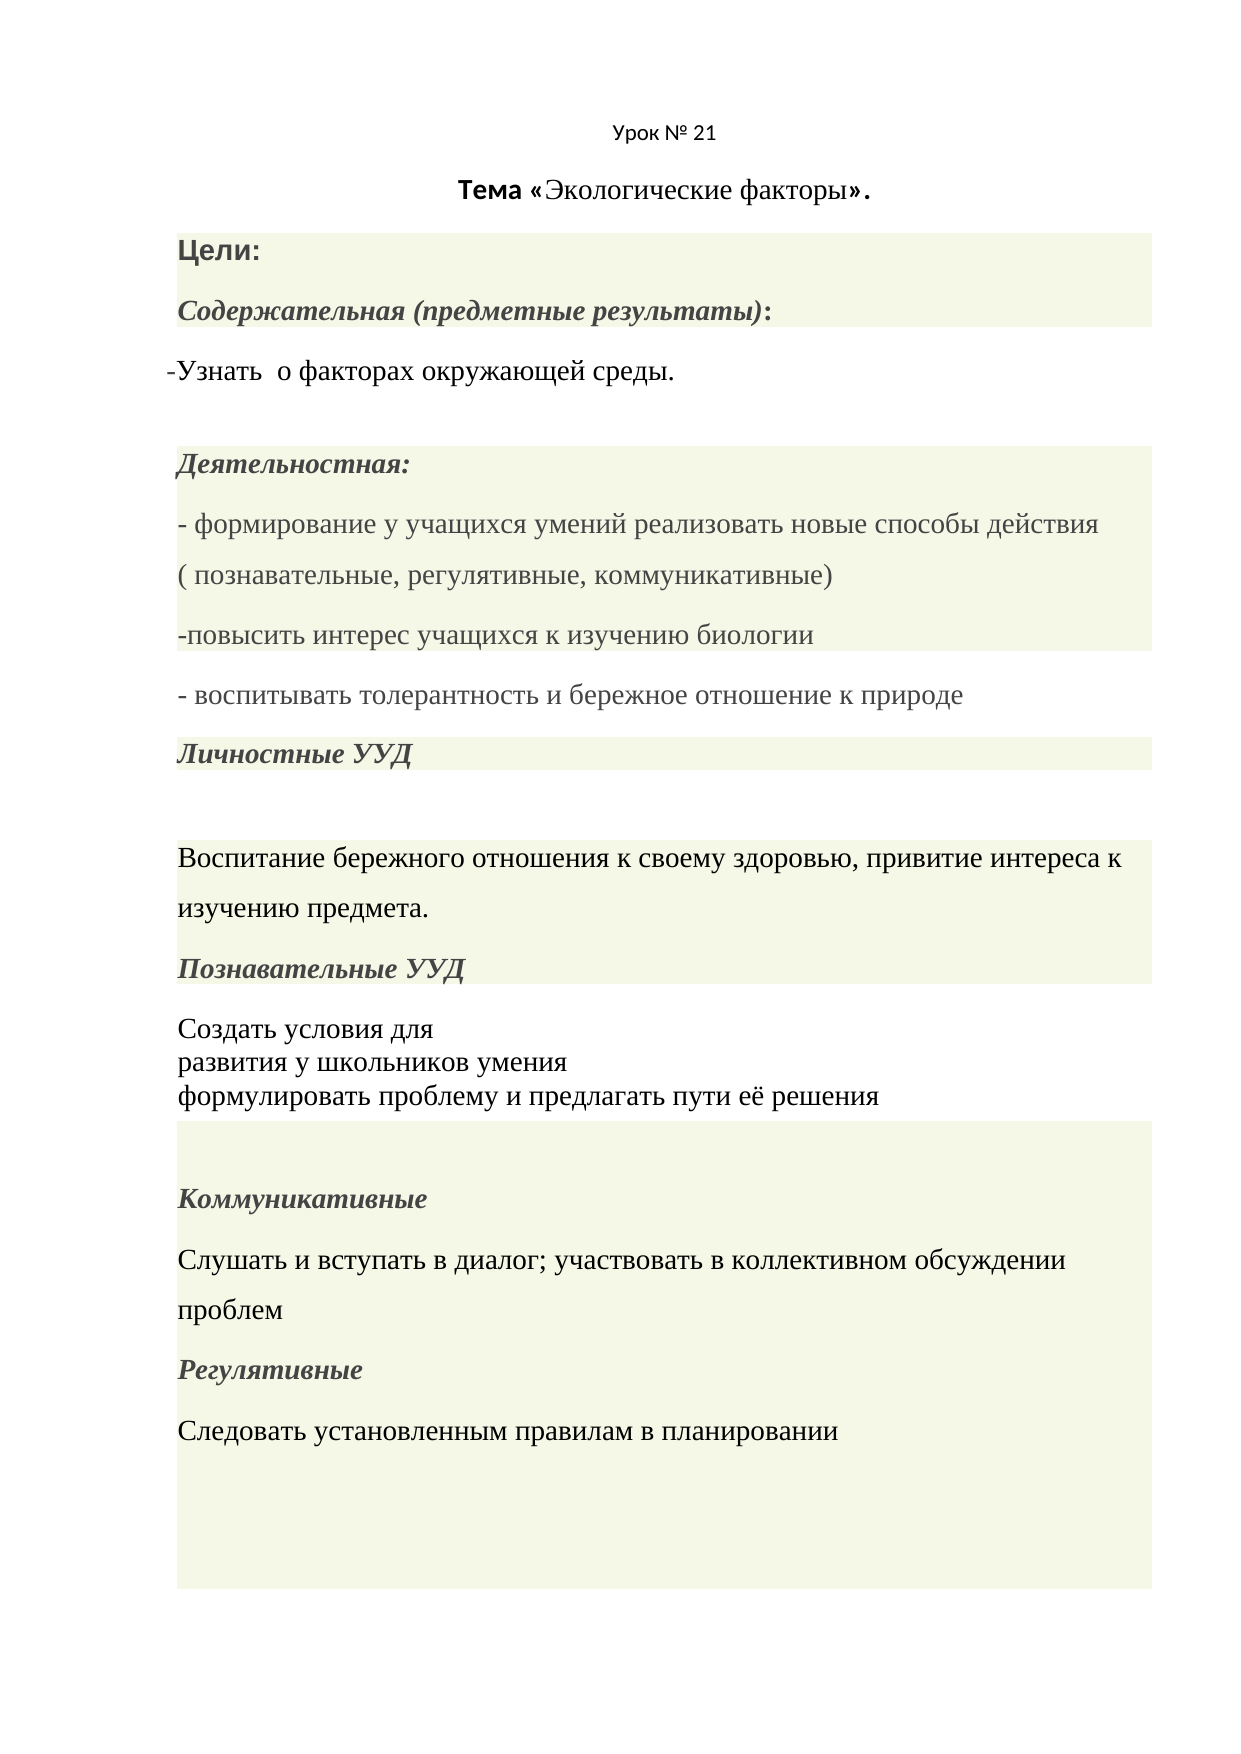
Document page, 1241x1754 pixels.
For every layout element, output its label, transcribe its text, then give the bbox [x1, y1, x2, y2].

text Урок № 21 [177, 118, 1152, 146]
text Регулятивные [177, 1352, 1152, 1386]
text Следовать установленным правилам в планировании [177, 1413, 1152, 1538]
text Содержательная (предметные результаты): [177, 293, 1152, 327]
text - воспитывать толерантность и бережное отношение к природе [177, 677, 1152, 711]
text Деятельностная: [177, 446, 1152, 480]
text Личностные УУД [177, 737, 1152, 770]
text Воспитание бережного отношения к своему здоровью, привитие интереса к изучению предмета. [177, 840, 1152, 924]
text Познавательные УУД [177, 951, 1152, 984]
text Цели: [177, 233, 1152, 266]
text развития у школьников умения [177, 1044, 1152, 1078]
text -Узнать о факторах окружающей среды. [166, 353, 1152, 387]
text Коммуникативные [177, 1182, 1152, 1215]
text - формирование у учащихся умений реализовать новые способы действия ( познавательные, регулятивные, коммуникативные) [177, 506, 1152, 590]
text Создать условия для [177, 1011, 1152, 1044]
text -повысить интерес учащихся к изучению биологии [177, 617, 1152, 651]
text Слушать и вступать в диалог; участвовать в коллективном обсуждении проблем [177, 1242, 1152, 1326]
text Тема «Экологические факторы». [177, 171, 1152, 207]
text формулировать проблему и предлагать пути её решения [177, 1078, 1152, 1112]
